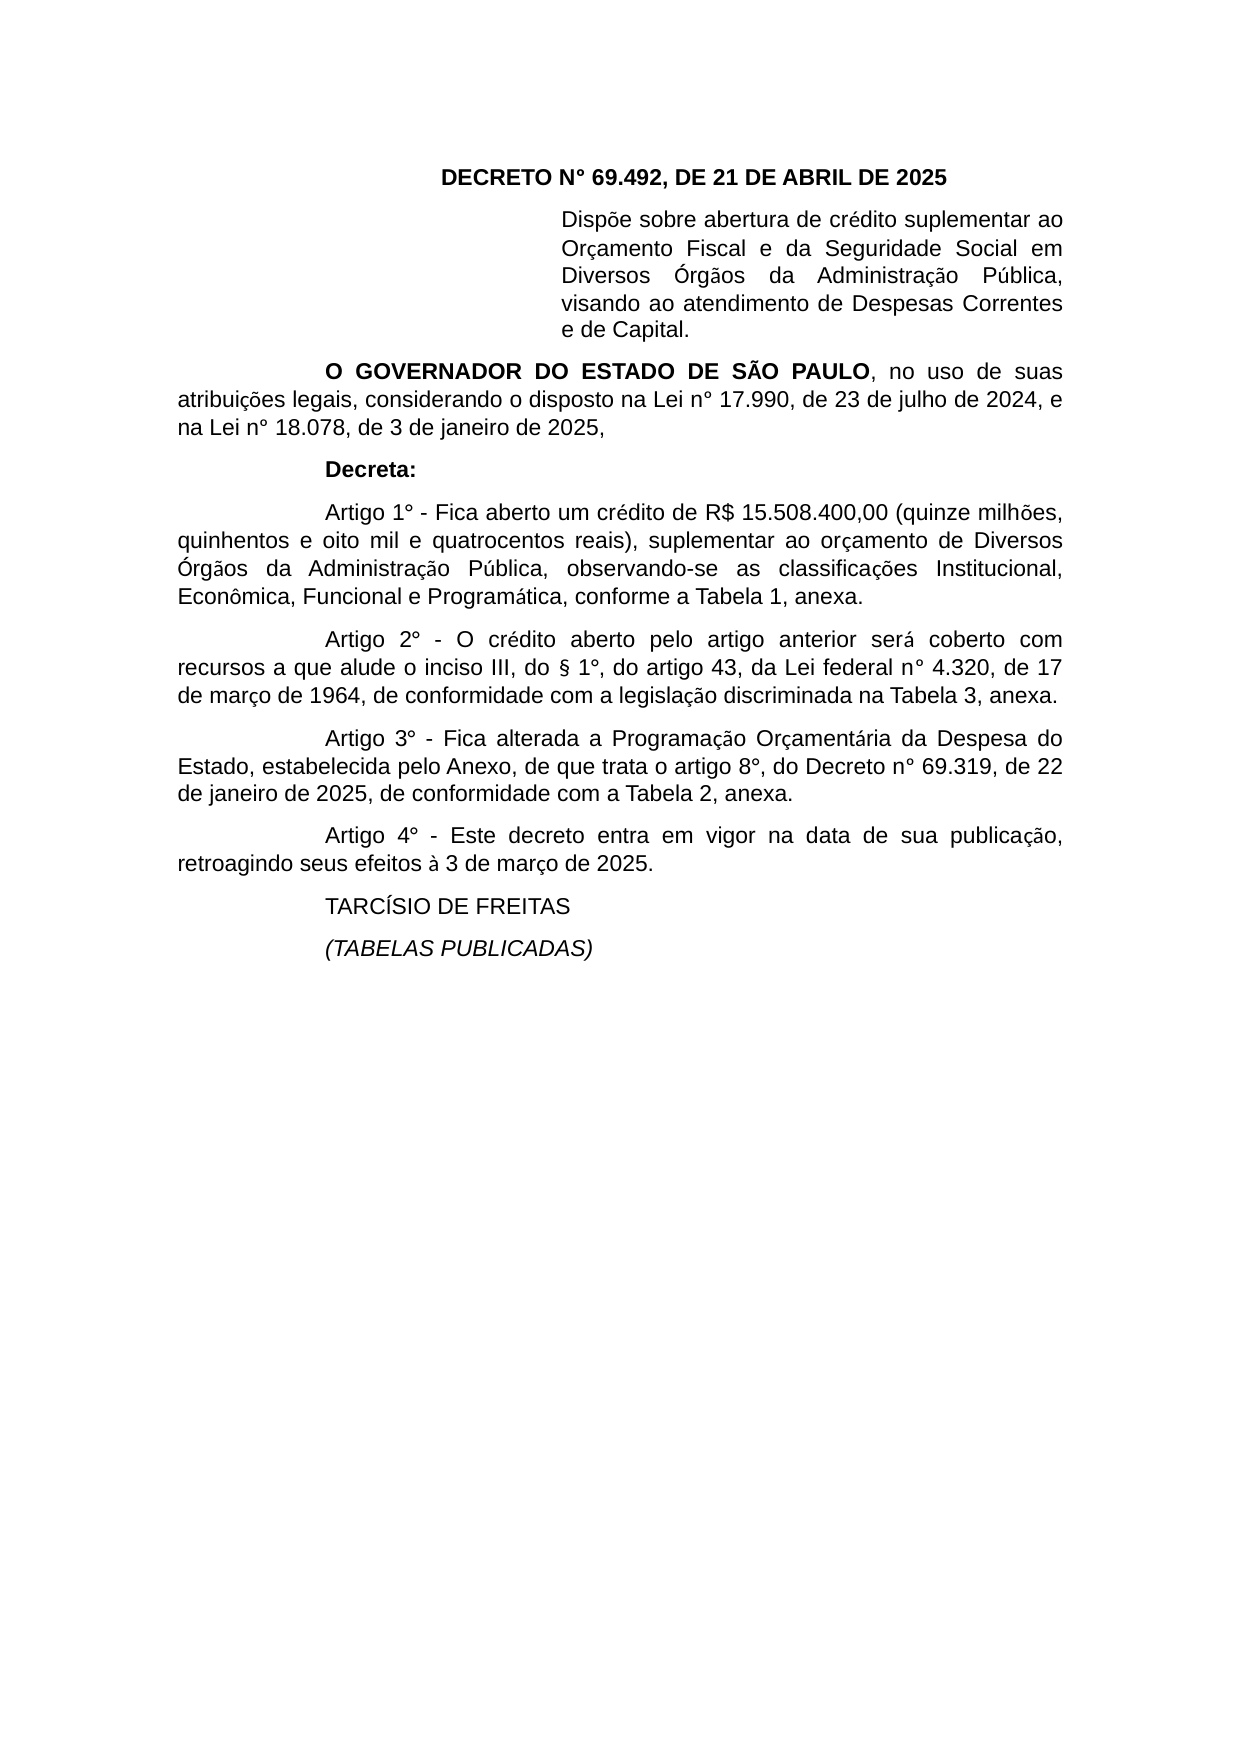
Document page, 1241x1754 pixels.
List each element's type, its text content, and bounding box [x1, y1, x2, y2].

text Artigo 4° - Este decreto entra em vigor na data de sua publicação, retroagindo seus efeitos à 3 de março de 2025. [177, 821, 1063, 877]
text Artigo 2° - O crédito aberto pelo artigo anterior será coberto com recursos a que alude o inciso III, do § 1°, do artigo 43, da Lei federal nº 4.320, de 17 de março de 1964, de conformidade com a legislação discriminada na Tabela 3, anexa. [177, 625, 1063, 709]
text Artigo 1° - Fica aberto um crédito de R$ 15.508.400,00 (quinze milhões, quinhentos e oito mil e quatrocentos reais), suplementar ao orçamento de Diversos Órgãos da Administração Pública, observando-se as classificações Institucional, Econômica, Funcional e Programática, conforme a Tabela 1, anexa. [177, 498, 1063, 610]
text DECRETO Nº 69.492, DE 21 DE ABRIL DE 2025 [177, 163, 1063, 191]
text O GOVERNADOR DO ESTADO DE SÃO PAULO, no uso de suas atribuições legais, considerando o disposto na Lei nº 17.990, de 23 de julho de 2024, e na Lei nº 18.078, de 3 de janeiro de 2025, [177, 357, 1063, 441]
text TARCÍSIO DE FREITAS [177, 892, 1063, 920]
text (TABELAS PUBLICADAS) [177, 935, 1063, 962]
text Artigo 3° - Fica alterada a Programação Orçamentária da Despesa do Estado, estabelecida pelo Anexo, de que trata o artigo 8°, do Decreto nº 69.319, de 22 de janeiro de 2025, de conformidade com a Tabela 2, anexa. [177, 724, 1063, 806]
text Dispõe sobre abertura de crédito suplementar ao Orçamento Fiscal e da Seguridade Social em Diversos Órgãos da Administração Pública, visando ao atendimento de Despesas Correntes e de Capital. [561, 206, 1063, 342]
text Decreta: [177, 456, 1063, 483]
